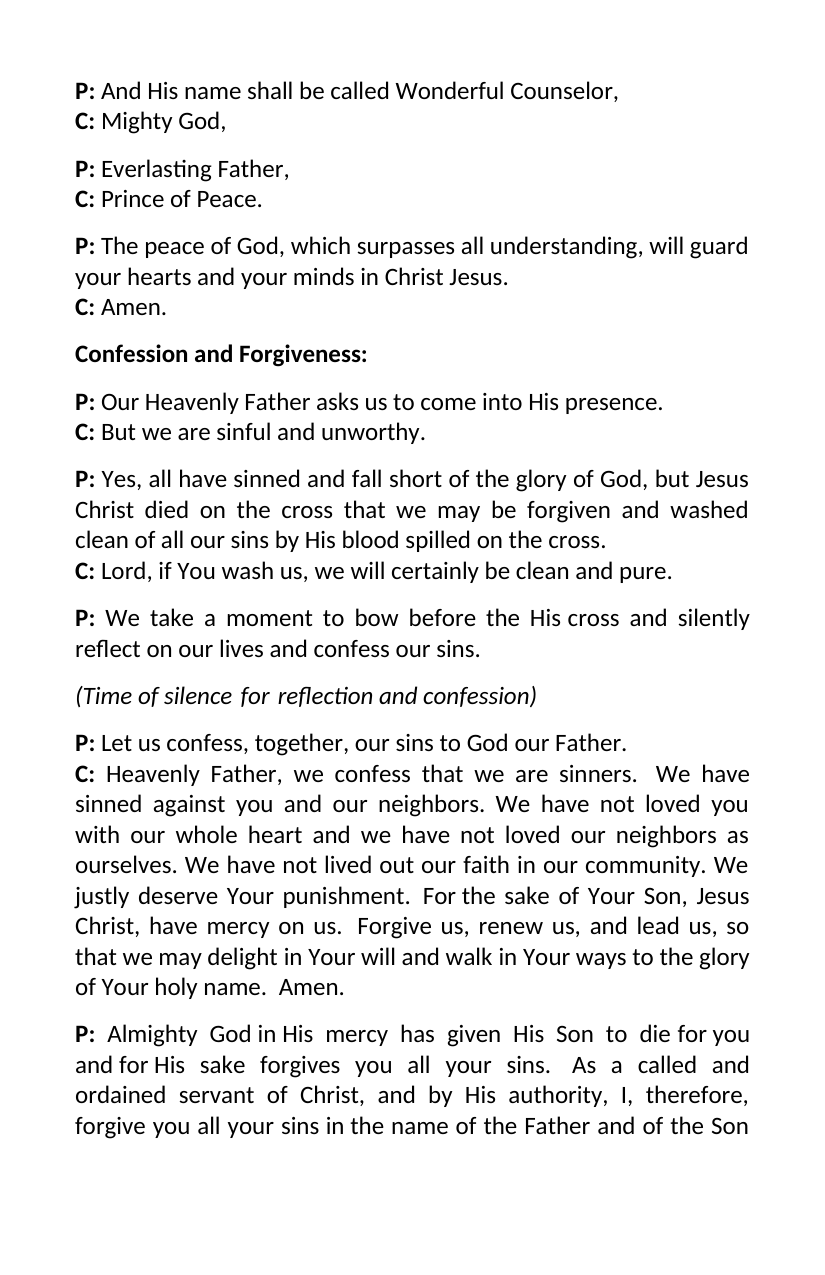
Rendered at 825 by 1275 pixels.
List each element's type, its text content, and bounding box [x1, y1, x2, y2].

text P: Yes, all have sinned and fall short of the glory of God, but Jesus Christ died on the cross that we may be forgiven and washed clean of all our sins by His blood spilled on the cross. C: Lord, if You wash us, we will certainly be clean and pure. [75, 463, 750, 586]
text P: The peace of God, which surpasses all understanding, will guard your hearts and your minds in Christ Jesus. C: Amen. [75, 230, 750, 322]
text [75, 1018, 750, 1141]
text P: Let us confess, together, our sins to God our Father. C: Heavenly Father, we confess that we are sinners. We have sinned against you and our neighbors. We have not loved you with our whole heart and we have not loved our neighbors as ourselves. We have not lived out our faith in our community. We justly deserve Your punishment. For the sake of Your Son, Jesus Christ, have mercy on us. Forgive us, renew us, and lead us, so that we may delight in Your will and walk in Your ways to the glory of Your holy name. Amen. [75, 727, 750, 1002]
text P: Our Heavenly Father asks us to come into His presence. C: But we are sinful and unworthy. [75, 386, 750, 447]
text P: And His name shall be called Wonderful Counselor, C: Mighty God, [75, 75, 750, 136]
text P: Everlasting Father, C: Prince of Peace. [75, 153, 750, 214]
text P: We take a moment to bow before the His cross and silently reflect on our lives and confess our sins. [75, 602, 750, 663]
text (Time of silence for reflection and confession) [75, 680, 750, 711]
text Confession and Forgiveness: [75, 339, 750, 369]
